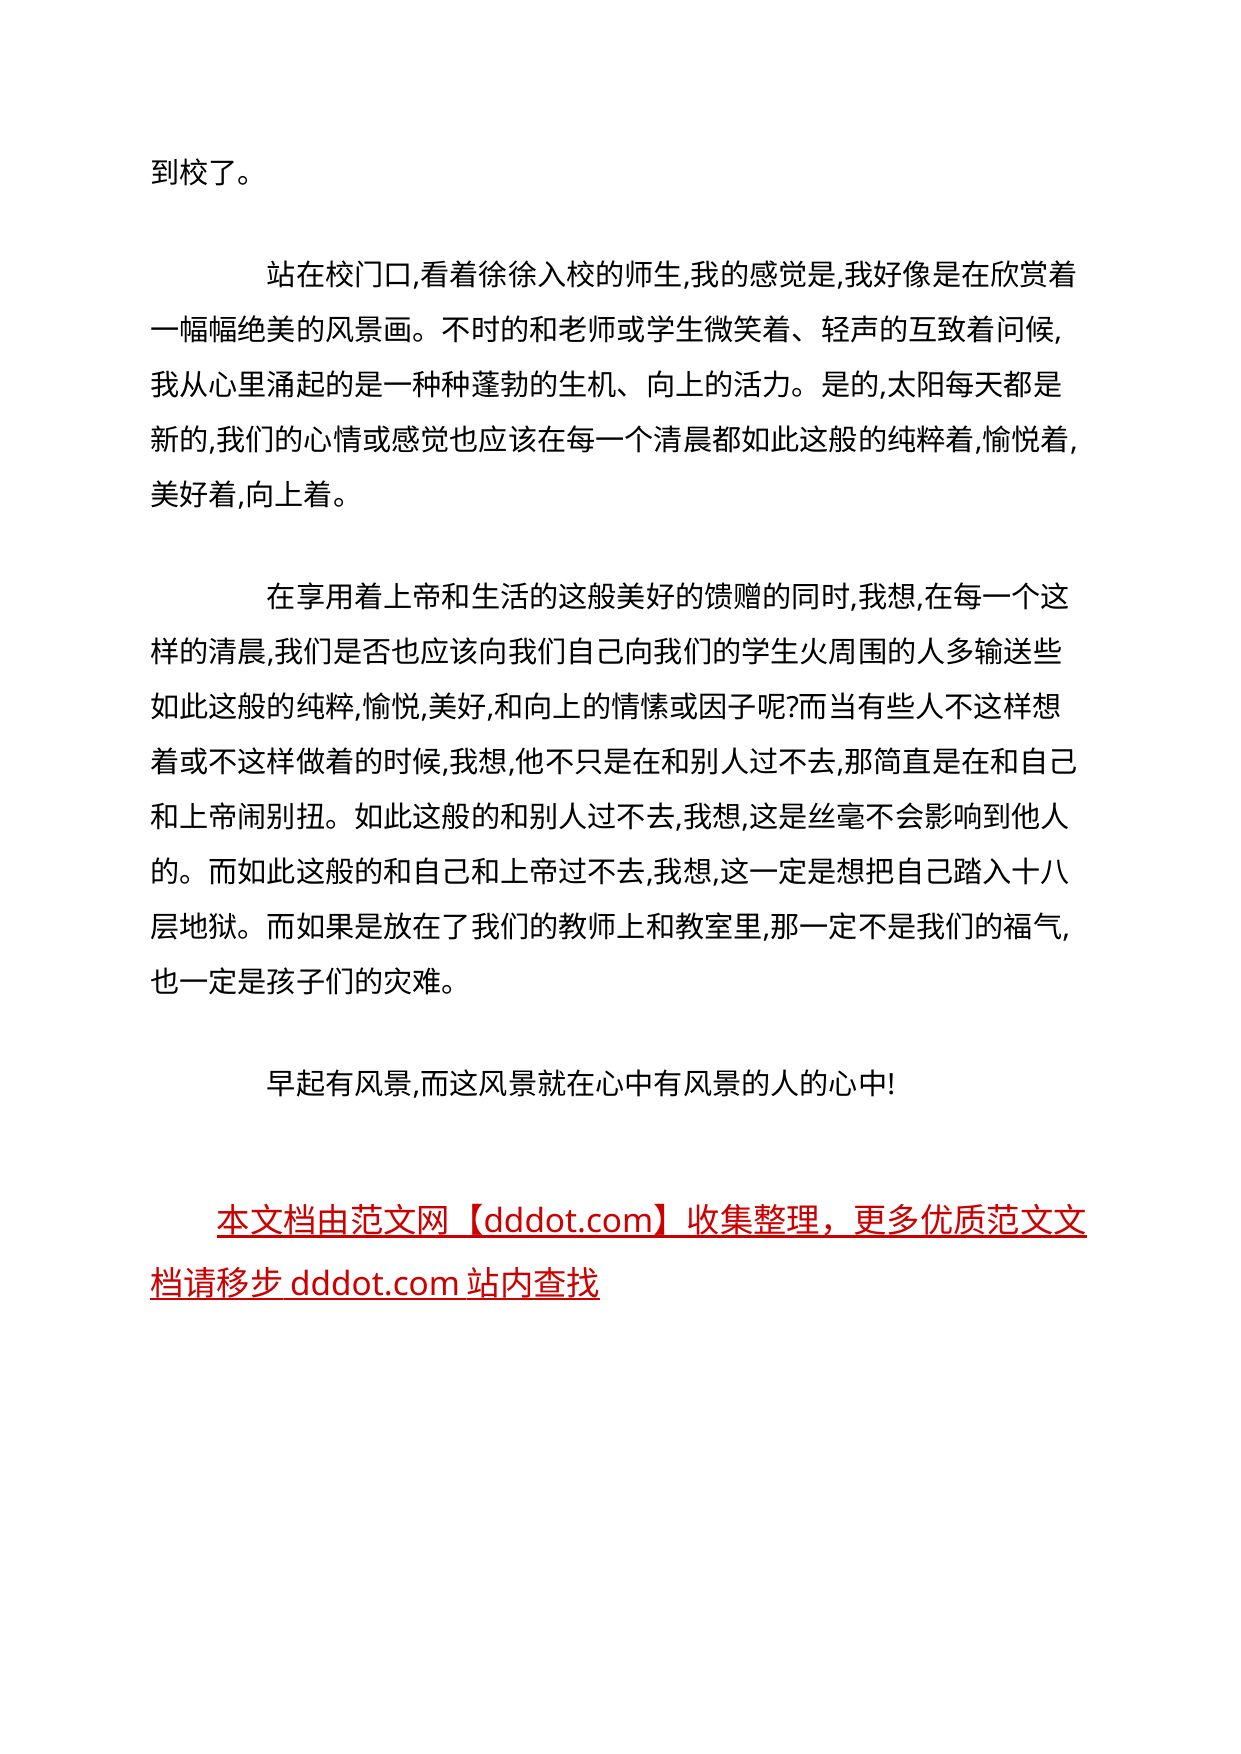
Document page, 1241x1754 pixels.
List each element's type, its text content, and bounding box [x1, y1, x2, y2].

text 早起有风景,而这风景就在心中有风景的人的心中! [150, 1061, 1090, 1103]
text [150, 150, 1090, 192]
text 在享用着上帝和生活的这般美好的馈赠的同时,我想,在每一个这样的清晨,我们是否也应该向我们自己向我们的学生火周围的人多输送些如此这般的纯粹,愉悦,美好,和向上的情愫或因子呢?而当有些人不这样想着或不这样做着的时候,我想,他不只是在和别人过不去,那简直是在和自己和上帝闹别扭。如此这般的和别人过不去,我想,这是丝毫不会影响到他人的。而如此这般的和自己和上帝过不去,我想,这一定是想把自己踏入十八层地狱。而如果是放在了我们的教师上和教室里,那一定不是我们的福气,也一定是孩子们的灾难。 [150, 574, 1090, 1001]
text 本文档由范文网【dddot.com】收集整理，更多优质范文文档请移步dddot.com站内查找 [150, 1194, 1090, 1305]
text 站在校门口,看着徐徐入校的师生,我的感觉是,我好像是在欣赏着一幅幅绝美的风景画。不时的和老师或学生微笑着、轻声的互致着问候,我从心里涌起的是一种种蓬勃的生机、向上的活力。是的,太阳每天都是新的,我们的心情或感觉也应该在每一个清晨都如此这般的纯粹着,愉悦着,美好着,向上着。 [150, 252, 1090, 514]
